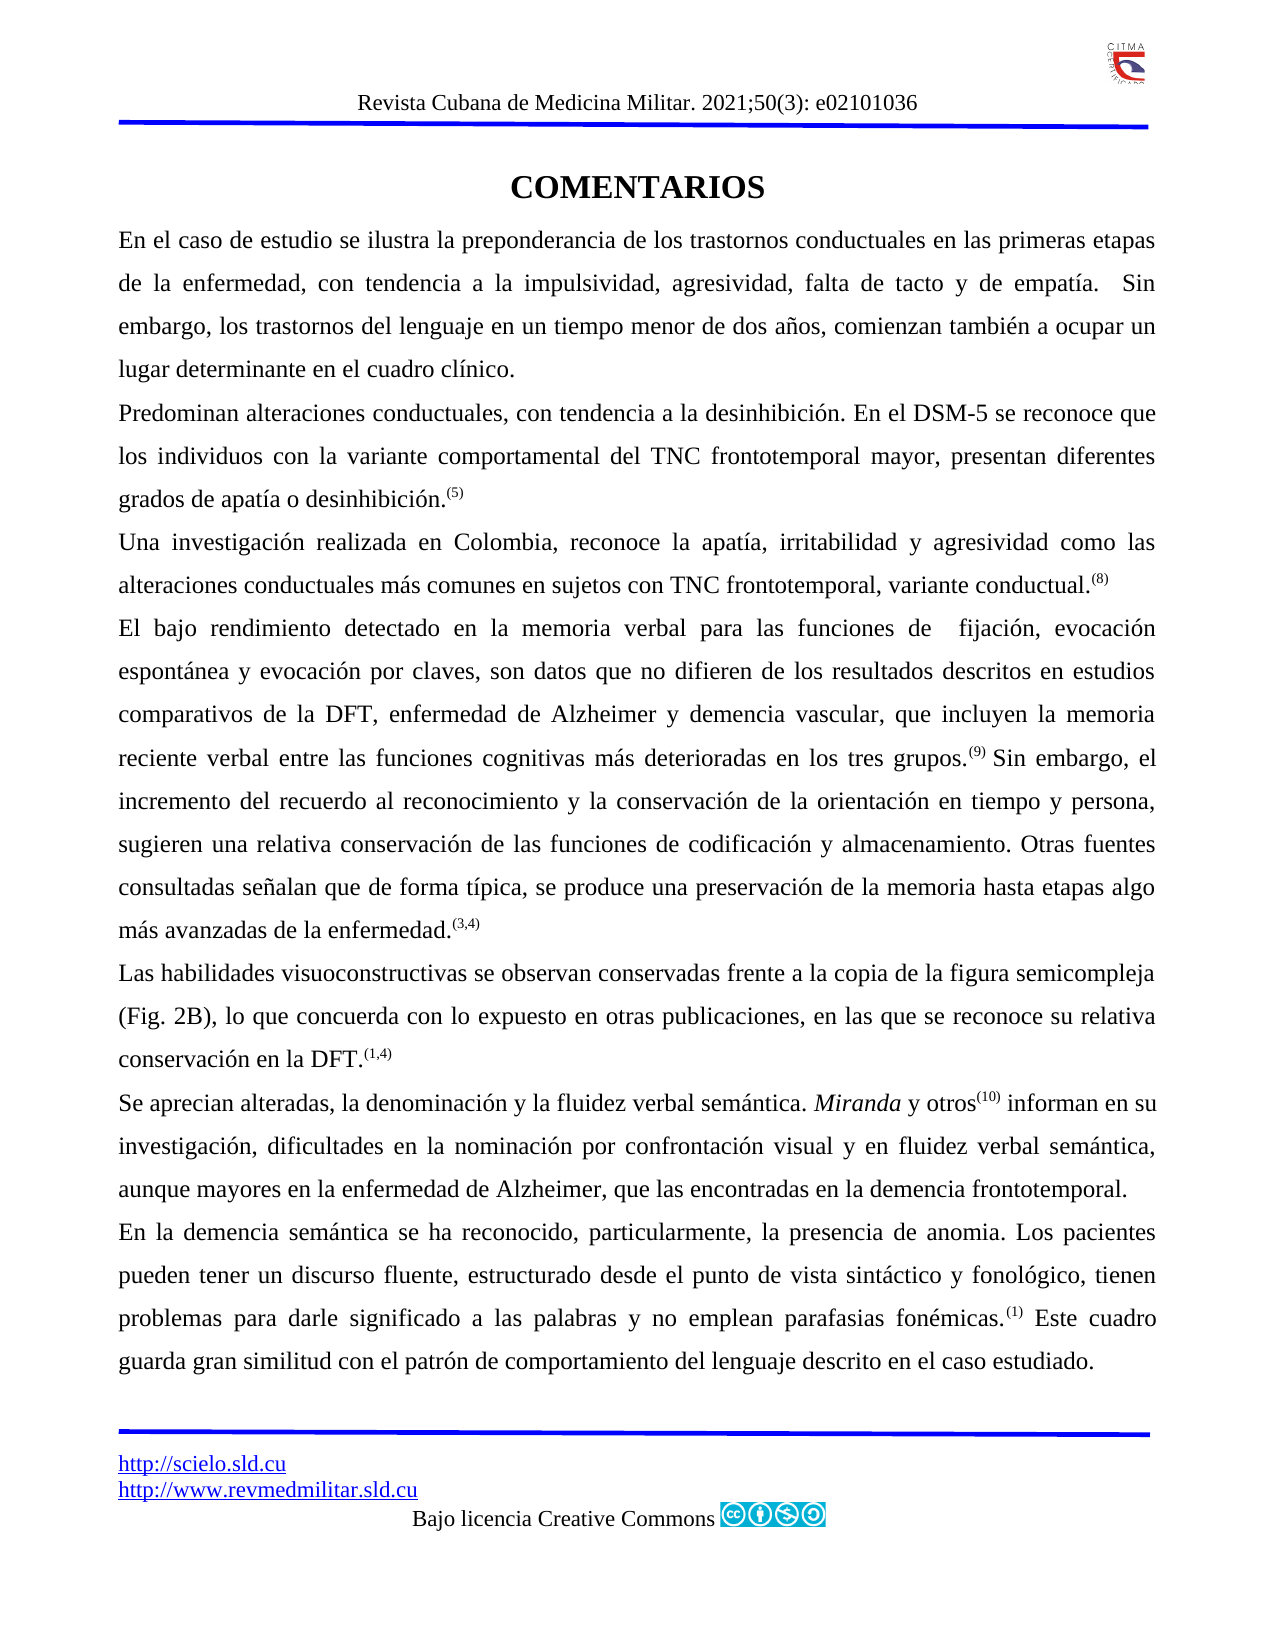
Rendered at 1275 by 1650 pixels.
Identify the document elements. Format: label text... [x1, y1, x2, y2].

text Las habilidades visuoconstructivas se observan conservadas frente a la copia de la figura semicompleja (Fig. 2B), lo que concuerda con lo expuesto en otras publicaciones, en las que se reconoce su relativa conservación en la DFT.(1,4) [118, 958, 1157, 1073]
text Se aprecian alteradas, la denominación y la fluidez verbal semántica. Miranda y otros(10) informan en su investigación, dificultades en la nominación por confrontación visual y en fluidez verbal semántica, aunque mayores en la enfermedad de Alzheimer, que las encontradas en la demencia frontotemporal. [118, 1088, 1157, 1203]
picture [720, 1502, 826, 1527]
picture [1107, 43, 1145, 84]
text En la demencia semántica se ha reconocido, particularmente, la presencia de anomia. Los pacientes pueden tener un discurso fluente, estructurado desde el punto de vista sintáctico y fonológico, tienen problemas para darle significado a las palabras y no emplean parafasias fonémicas.(1) Este cuadro guarda gran similitud con el patrón de comportamiento del lenguaje descrito en el caso estudiado. [118, 1217, 1157, 1375]
text Predominan alteraciones conductuales, con tendencia a la desinhibición. En el DSM-5 se reconoce que los individuos con la variante comportamental del TNC frontotemporal mayor, presentan diferentes grados de apatía o desinhibición.(5) [118, 398, 1157, 513]
text Una investigación realizada en Colombia, reconoce la apatía, irritabilidad y agresividad como las alteraciones conductuales más comunes en sujetos con TNC frontotemporal, variante conductual.(8) [118, 527, 1157, 599]
text COMENTARIOS [118, 168, 1157, 206]
text El bajo rendimiento detectado en la memoria verbal para las funciones de fijación, evocación espontánea y evocación por claves, son datos que no difieren de los resultados descritos en estudios comparativos de la DFT, enfermedad de Alzheimer y demencia vascular, que incluyen la memoria reciente verbal entre las funciones cognitivas más deterioradas en los tres grupos.(9) Sin embargo, el incremento del recuerdo al reconocimiento y la conservación de la orientación en tiempo y persona, sugieren una relativa conservación de las funciones de codificación y almacenamiento. Otras fuentes consultadas señalan que de forma típica, se produce una preservación de la memoria hasta etapas algo más avanzadas de la enfermedad.(3,4) [118, 613, 1157, 944]
text En el caso de estudio se ilustra la preponderancia de los trastornos conductuales en las primeras etapas de la enfermedad, con tendencia a la impulsividad, agresividad, falta de tacto y de empatía. Sin embargo, los trastornos del lenguaje en un tiempo menor de dos años, comienzan también a ocupar un lugar determinante en el cuadro clínico. [118, 225, 1157, 383]
